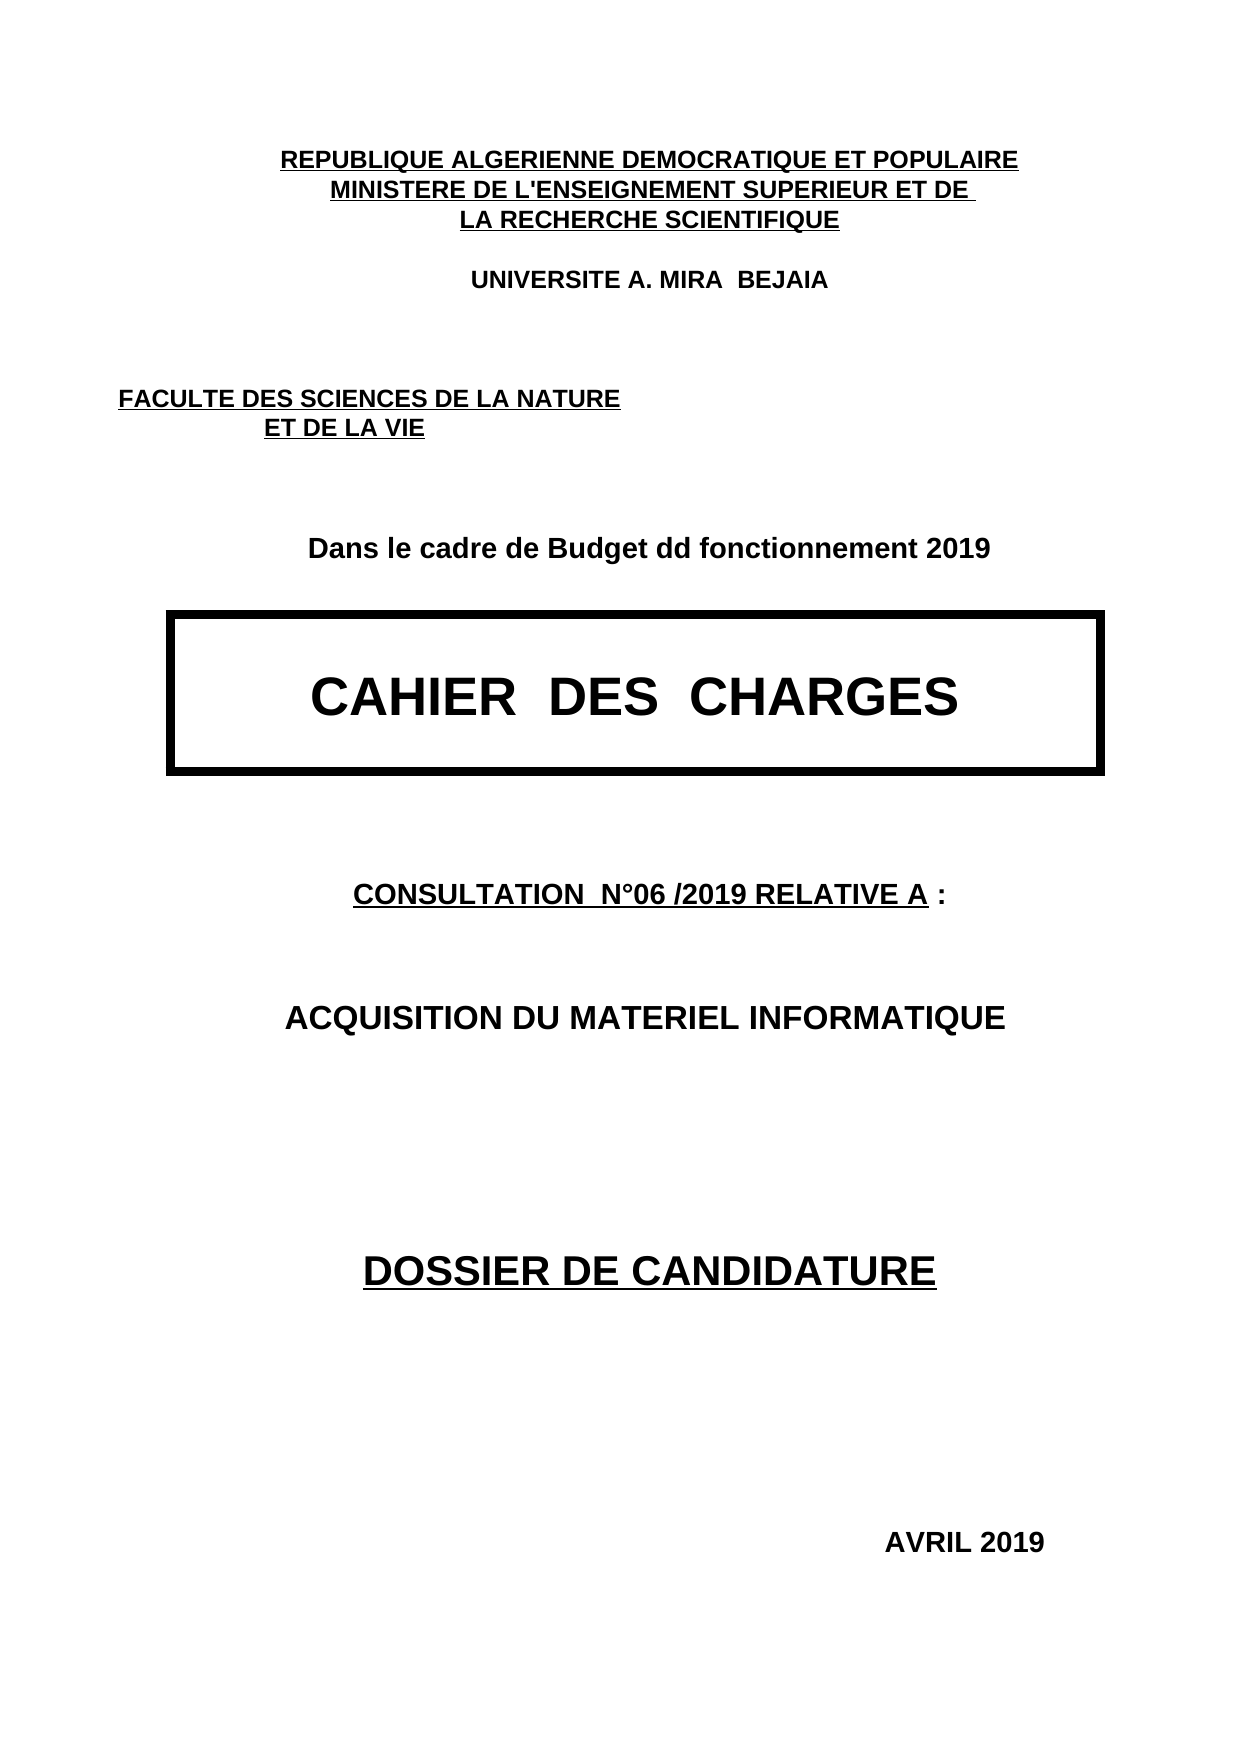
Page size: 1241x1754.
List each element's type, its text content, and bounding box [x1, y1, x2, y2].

text FACULTE DES SCIENCES DE LA NATURE [118, 384, 1181, 413]
text ACQUISITION DU MATERIEL INFORMATIQUE [118, 995, 1181, 1037]
text UNIVERSITE A. MIRA BEJAIA [118, 264, 1181, 294]
text REPUBLIQUE ALGERIENNE DEMOCRATIQUE ET POPULAIRE [118, 132, 1181, 174]
text MINISTERE DE L'ENSEIGNEMENT SUPERIEUR ET DE [118, 174, 1181, 204]
text CONSULTATION N°06 /2019 RELATIVE A : [118, 869, 1181, 911]
text AVRIL 2019 [118, 1524, 1181, 1558]
text ET DE LA VIE [118, 413, 1181, 441]
text DOSSIER DE CANDIDATURE [118, 1247, 1181, 1294]
text Dans le cadre de Budget dd fonctionnement 2019 [118, 531, 1181, 565]
table_header CAHIER DES CHARGES [175, 619, 1096, 767]
